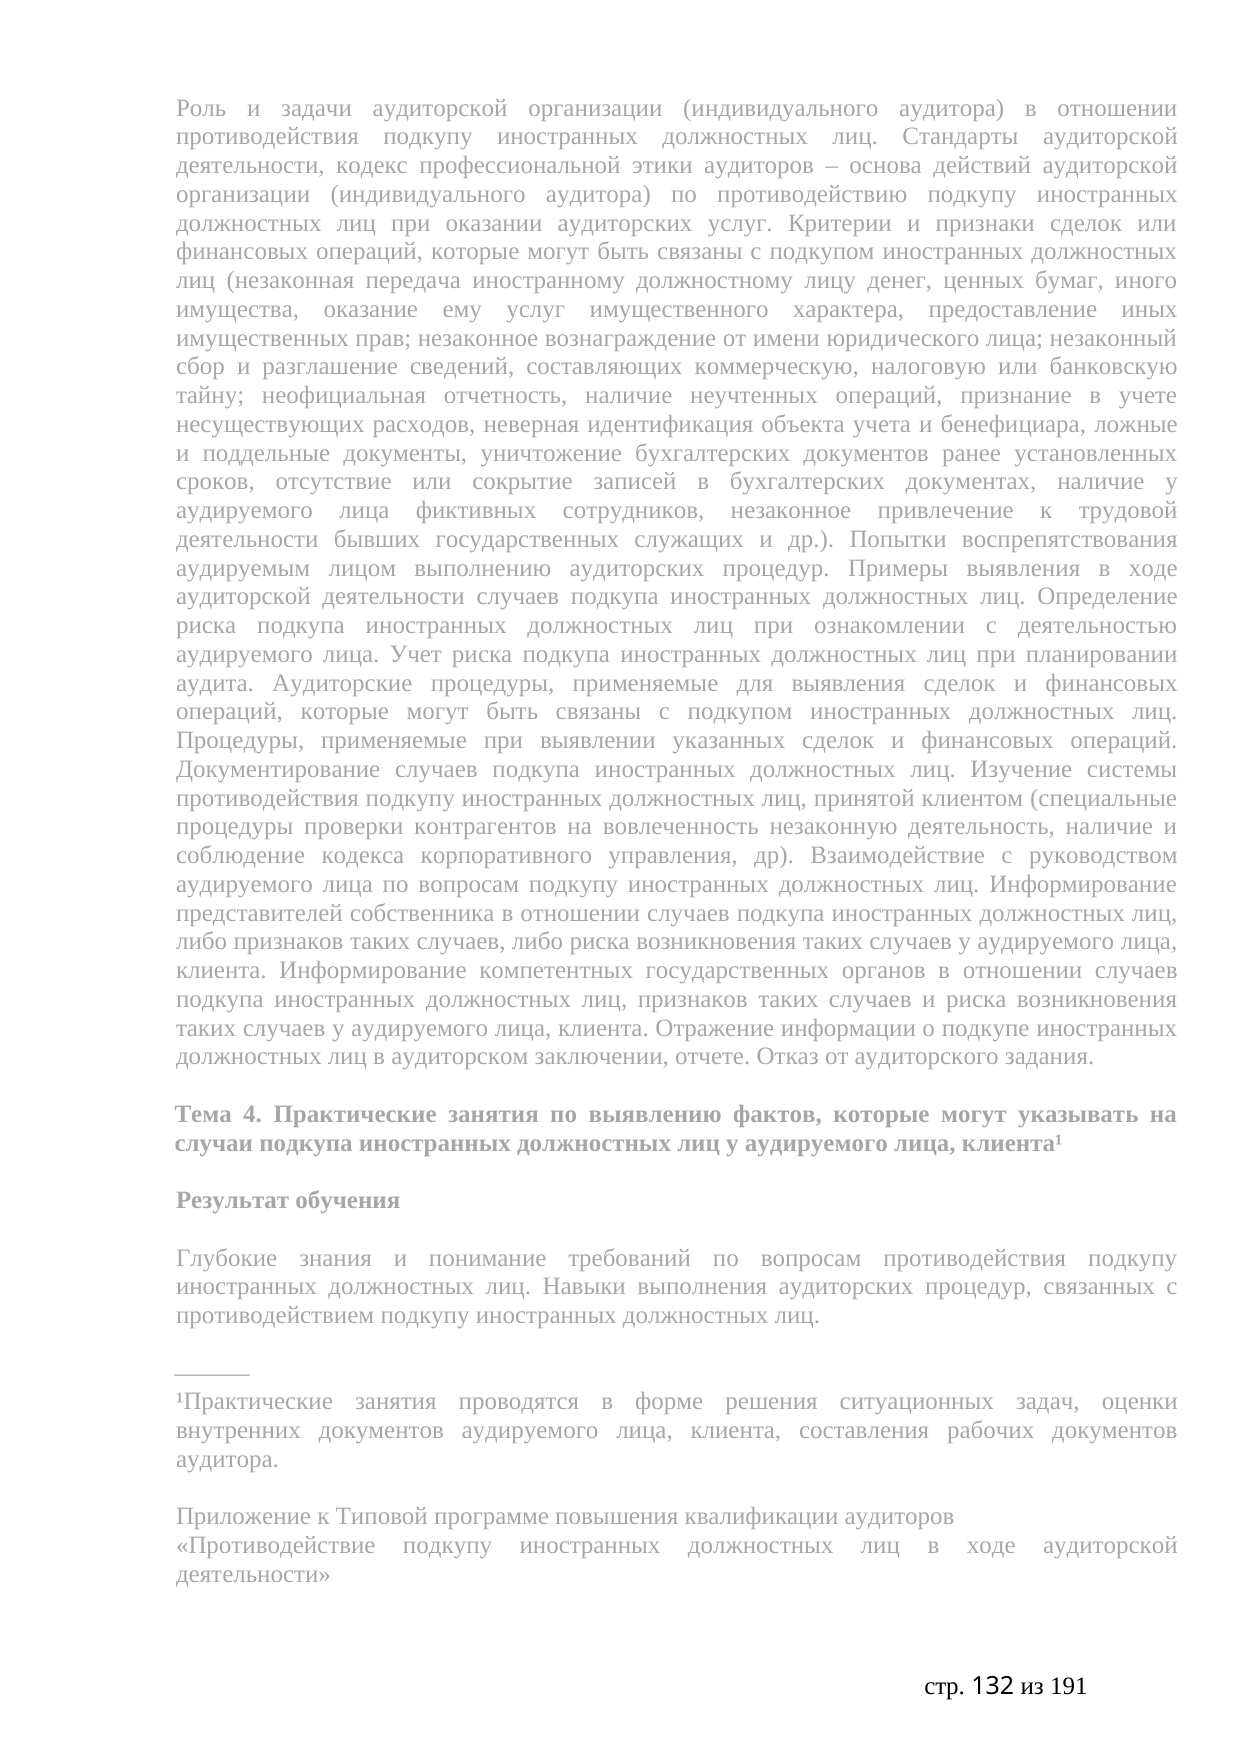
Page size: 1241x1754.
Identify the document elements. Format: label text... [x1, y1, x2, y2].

text Тема 4. Практические занятия по выявлению фактов, которые могут указывать на случаи подкупа иностранных должностных лиц у аудируемого лица, клиента¹ [174, 1099, 1178, 1156]
text ——— [174, 1358, 1178, 1386]
text «Противодействие подкупу иностранных должностных лиц в ходе аудиторской деятельности» [176, 1530, 1178, 1588]
text Приложение к Типовой программе повышения квалификации аудиторов [176, 1501, 1178, 1530]
text ¹Практические занятия проводятся в форме решения ситуационных задач, оценки внутренних документов аудируемого лица, клиента, составления рабочих документов аудитора. [176, 1386, 1178, 1473]
text Глубокие знания и понимание требований по вопросам противодействия подкупу иностранных должностных лиц. Навыки выполнения аудиторских процедур, связанных с противодействием подкупу иностранных должностных лиц. [176, 1243, 1178, 1329]
text Результат обучения [176, 1185, 1178, 1214]
text Роль и задачи аудиторской организации (индивидуального аудитора) в отношении противодействия подкупу иностранных должностных лиц. Стандарты аудиторской деятельности, кодекс профессиональной этики аудиторов – основа действий аудиторской организации (индивидуального аудитора) по противодействию подкупу иностранных должностных лиц при оказании аудиторских услуг. Критерии и признаки сделок или финансовых операций, которые могут быть связаны с подкупом иностранных должностных лиц (незаконная передача иностранному должностному лицу денег, ценных бумаг, иного имущества, оказание ему услуг имущественного характера, предоставление иных имущественных прав; незаконное вознаграждение от имени юридического лица; незаконный сбор и разглашение сведений, составляющих коммерческую, налоговую или банковскую тайну; неофициальная отчетность, наличие неучтенных операций, признание в учете несуществующих расходов, неверная идентификация объекта учета и бенефициара, ложные и поддельные документы, уничтожение бухгалтерских документов ранее установленных сроков, отсутствие или сокрытие записей в бухгалтерских документах, наличие у аудируемого лица фиктивных сотрудников, незаконное привлечение к трудовой деятельности бывших государственных служащих и др.). Попытки воспрепятствования аудируемым лицом выполнению аудиторских процедур. Примеры выявления в ходе аудиторской деятельности случаев подкупа иностранных должностных лиц. Определение риска подкупа иностранных должностных лиц при ознакомлении с деятельностью аудируемого лица. Учет риска подкупа иностранных должностных лиц при планировании аудита. Аудиторские процедуры, применяемые для выявления сделок и финансовых операций, которые могут быть связаны с подкупом иностранных должностных лиц. Процедуры, применяемые при выявлении указанных сделок и финансовых операций. Документирование случаев подкупа иностранных должностных лиц. Изучение системы противодействия подкупу иностранных должностных лиц, принятой клиентом (специальные процедуры проверки контрагентов на вовлеченность незаконную деятельность, наличие и соблюдение кодекса корпоративного управления, др). Взаимодействие с руководством аудируемого лица по вопросам подкупу иностранных должностных лиц. Информирование представителей собственника в отношении случаев подкупа иностранных должностных лиц, либо признаков таких случаев, либо риска возникновения таких случаев у аудируемого лица, клиента. Информирование компетентных государственных органов в отношении случаев подкупа иностранных должностных лиц, признаков таких случаев и риска возникновения таких случаев у аудируемого лица, клиента. Отражение информации о подкупе иностранных должностных лиц в аудиторском заключении, отчете. Отказ от аудиторского задания. [176, 93, 1178, 1070]
